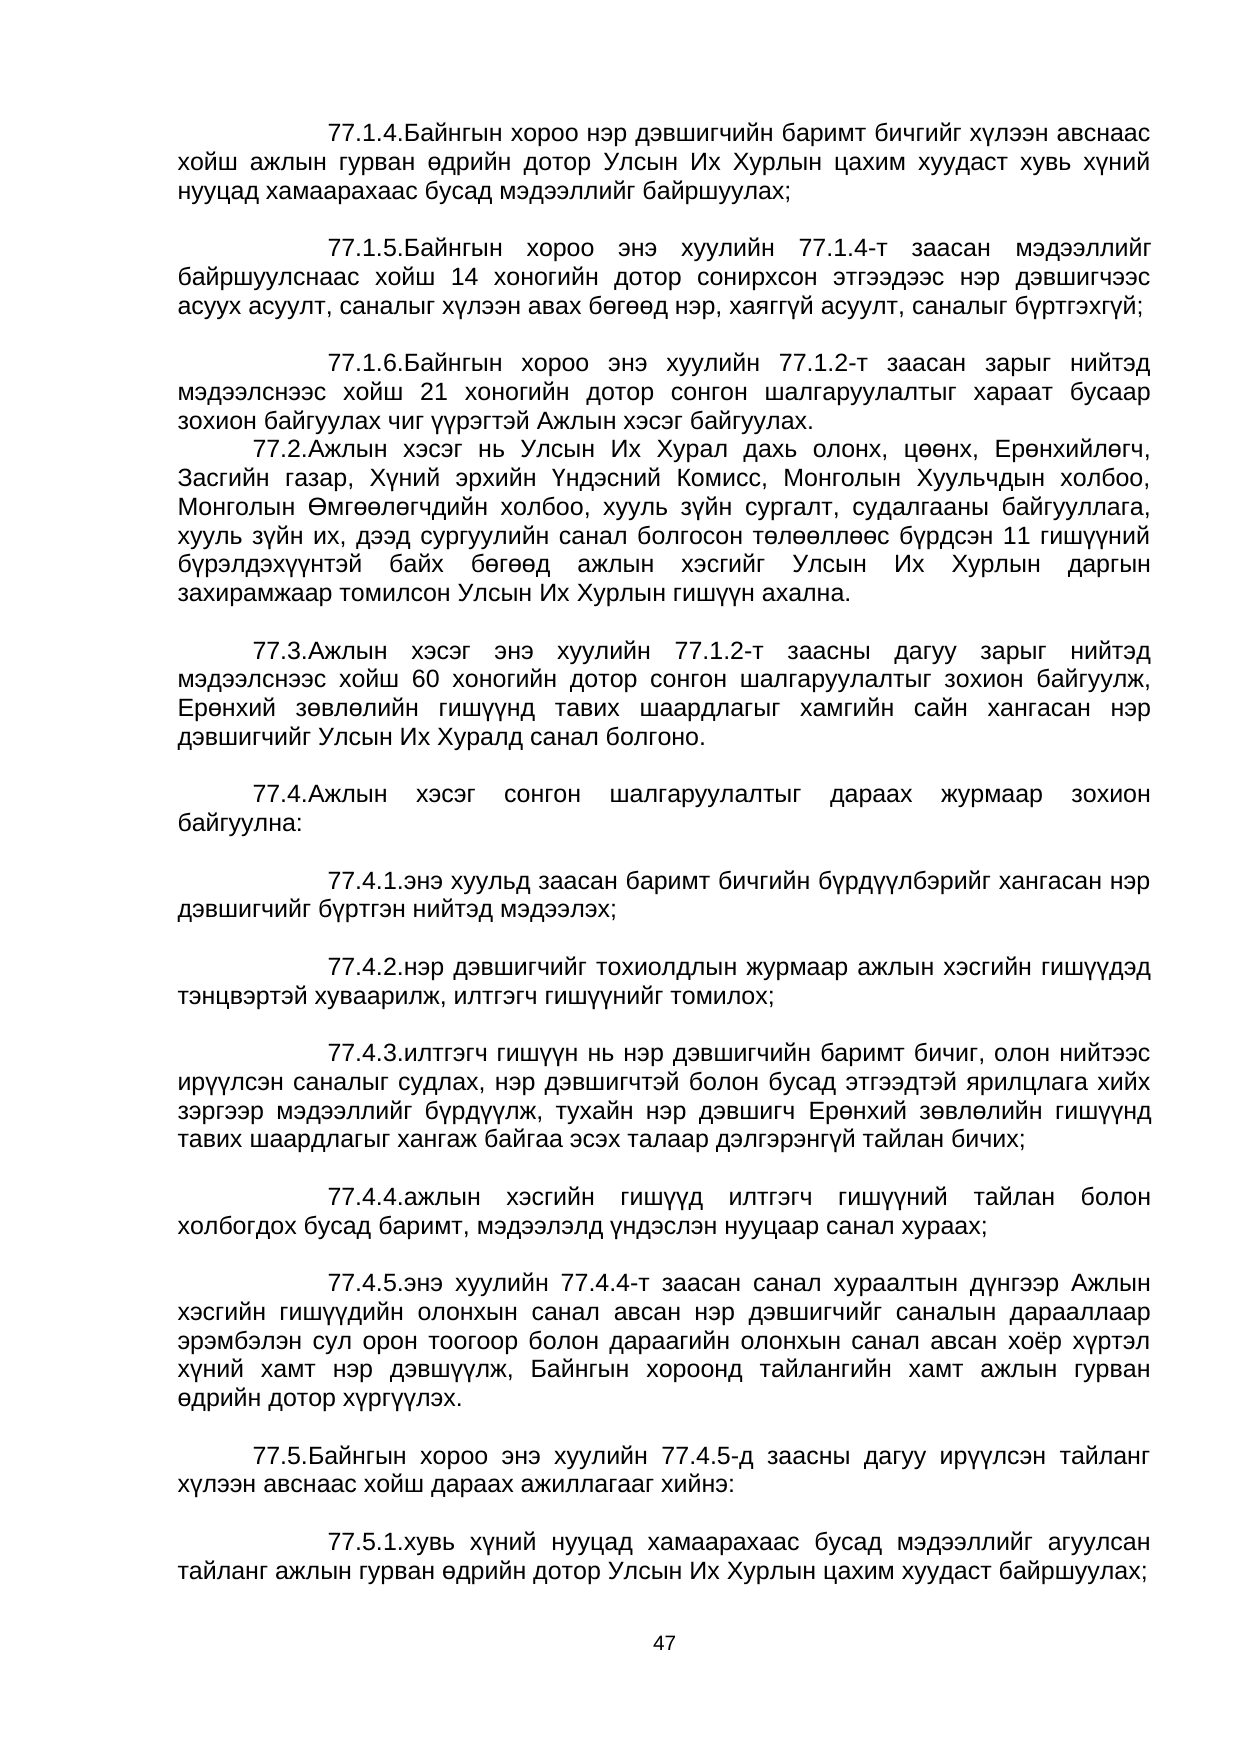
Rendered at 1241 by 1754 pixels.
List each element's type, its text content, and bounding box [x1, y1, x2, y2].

text 77.1.4.Байнгын хороо нэр дэвшигчийн баримт бичгийг хүлээн авснаас хойш ажлын гурван өдрийн дотор Улсын Их Хурлын цахим хуудаст хувь хүний нууцад хамаарахаас бусад мэдээллийг байршуулах; [177, 118, 1152, 204]
text 77.5.Байнгын хороо энэ хуулийн 77.4.5-д заасны дагуу ирүүлсэн тайланг хүлээн авснаас хойш дараах ажиллагааг хийнэ: [177, 1441, 1152, 1498]
text 77.4.Ажлын хэсэг сонгон шалгаруулалтыг дараах журмаар зохион байгуулна: [177, 779, 1152, 837]
text 77.4.4.ажлын хэсгийн гишүүд илтгэгч гишүүний тайлан болон холбогдох бусад баримт, мэдээлэлд үндэслэн нууцаар санал хураах; [177, 1182, 1152, 1239]
text 77.3.Ажлын хэсэг энэ хуулийн 77.1.2-т заасны дагуу зарыг нийтэд мэдээлснээс хойш 60 хоногийн дотор сонгон шалгаруулалтыг зохион байгуулж, Ерөнхий зөвлөлийн гишүүнд тавих шаардлагыг хамгийн сайн хангасан нэр дэвшигчийг Улсын Их Хуралд санал болгоно. [177, 636, 1152, 751]
text 77.1.6.Байнгын хороо энэ хуулийн 77.1.2-т заасан зарыг нийтэд мэдээлснээс хойш 21 хоногийн дотор сонгон шалгаруулалтыг хараат бусаар зохион байгуулах чиг үүрэгтэй Ажлын хэсэг байгуулах. [177, 348, 1152, 434]
text 77.4.2.нэр дэвшигчийг тохиолдлын журмаар ажлын хэсгийн гишүүдэд тэнцвэртэй хуваарилж, илтгэгч гишүүнийг томилох; [177, 952, 1152, 1009]
text 77.5.1.хувь хүний нууцад хамаарахаас бусад мэдээллийг агуулсан тайланг ажлын гурван өдрийн дотор Улсын Их Хурлын цахим хуудаст байршуулах; [177, 1527, 1152, 1584]
text 77.1.5.Байнгын хороо энэ хуулийн 77.1.4-т заасан мэдээллийг байршуулснаас хойш 14 хоногийн дотор сонирхсон этгээдээс нэр дэвшигчээс асуух асуулт, саналыг хүлээн авах бөгөөд нэр, хаяггүй асуулт, саналыг бүртгэхгүй; [177, 233, 1152, 319]
text 77.4.1.энэ хуульд заасан баримт бичгийн бүрдүүлбэрийг хангасан нэр дэвшигчийг бүртгэн нийтэд мэдээлэх; [177, 866, 1152, 923]
text 77.4.3.илтгэгч гишүүн нь нэр дэвшигчийн баримт бичиг, олон нийтээс ирүүлсэн саналыг судлах, нэр дэвшигчтэй болон бусад этгээдтэй ярилцлага хийх зэргээр мэдээллийг бүрдүүлж, тухайн нэр дэвшигч Ерөнхий зөвлөлийн гишүүнд тавих шаардлагыг хангаж байгаа эсэх талаар дэлгэрэнгүй тайлан бичих; [177, 1038, 1152, 1153]
text 77.4.5.энэ хуулийн 77.4.4-т заасан санал хураалтын дүнгээр Ажлын хэсгийн гишүүдийн олонхын санал авсан нэр дэвшигчийг саналын дарааллаар эрэмбэлэн сул орон тоогоор болон дараагийн олонхын санал авсан хоёр хүртэл хүний хамт нэр дэвшүүлж, Байнгын хороонд тайлангийн хамт ажлын гурван өдрийн дотор хүргүүлэх. [177, 1268, 1152, 1412]
text 77.2.Ажлын хэсэг нь Улсын Их Хурал дахь олонх, цөөнх, Ерөнхийлөгч, Засгийн газар, Хүний эрхийн Үндэсний Комисс, Монголын Хуульчдын холбоо, Монголын Өмгөөлөгчдийн холбоо, хууль зүйн сургалт, судалгааны байгууллага, хууль зүйн их, дээд сургуулийн санал болгосон төлөөллөөс бүрдсэн 11 гишүүний бүрэлдэхүүнтэй байх бөгөөд ажлын хэсгийг Улсын Их Хурлын даргын захирамжаар томилсон Улсын Их Хурлын гишүүн ахална. [177, 434, 1152, 607]
